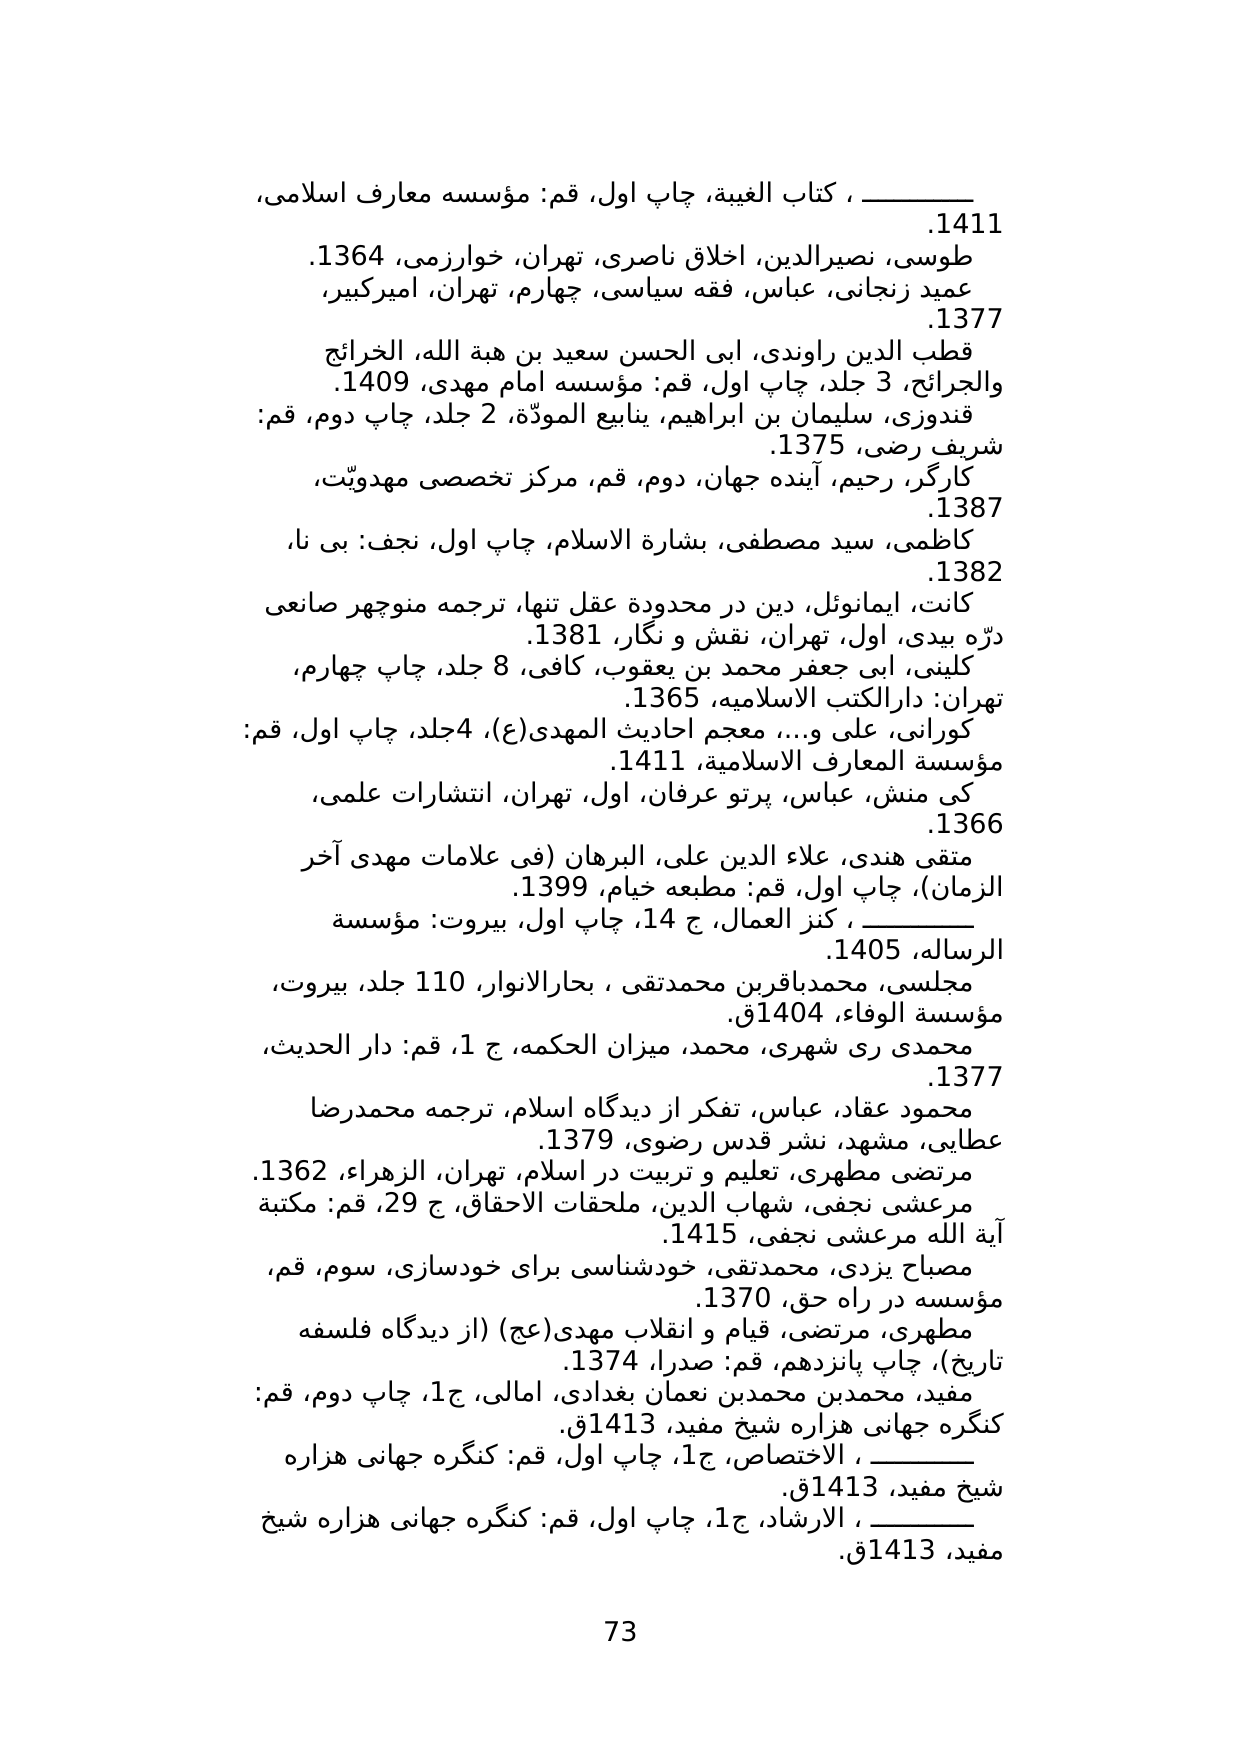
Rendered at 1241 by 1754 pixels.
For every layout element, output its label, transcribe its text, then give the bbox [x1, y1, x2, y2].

text قطب الدین راوندی، ابی الحسن سعید بن هبة الله، الخرائج والجرائح، 3 جلد، چاپ اول، قم: مؤسسه امام مهدی، 1409. [236, 335, 1004, 398]
text مطهری، مرتضی، قیام و انقلاب مهدی(عج) (از دیدگاه فلسفه تاریخ)، چاپ پانزدهم، قم: صدرا، 1374. [236, 1313, 1004, 1377]
text مجلسی، محمدباقربن محمدتقی ، بحارالانوار، 110 جلد، بیروت، مؤسسة الوفاء، 1404ق. [236, 966, 1004, 1029]
text ـــــــــــــ ، الارشاد، ج1، چاپ اول، قم: کنگره جهانی هزاره شیخ مفید، 1413ق. [236, 1503, 1004, 1566]
text محمدی ری شهری، محمد، میزان الحکمه، ج 1، قم: دار الحدیث، 1377. [236, 1029, 1004, 1092]
text ــــــــــــــ ، کتاب الغیبة، چاپ اول، قم: مؤسسه معارف اسلامی، 1411. [236, 177, 1004, 240]
text محمود عقاد، عباس، تفکر از دیدگاه اسلام، ترجمه محمدرضا عطایی، مشهد، نشر قدس رضوی، 1379. [236, 1092, 1004, 1156]
text مرتضی مطهری، تعلیم و تربیت در اسلام، تهران، الزهراء، 1362. [236, 1156, 1004, 1187]
text ــــــــــــــ ، کنز العمال، ج 14، چاپ اول، بیروت: مؤسسة الرساله، 1405. [236, 903, 1004, 966]
text کارگر، رحیم، آینده جهان، دوم، قم، مرکز تخصصی مهدویّت، 1387. [236, 461, 1004, 524]
text کی منش، عباس، پرتو عرفان، اول، تهران، انتشارات علمی، 1366. [236, 777, 1004, 840]
text مفید، محمدبن محمدبن نعمان بغدادی، امالی، ج1، چاپ دوم، قم: کنگره جهانی هزاره شیخ مفید، 1413ق. [236, 1377, 1004, 1440]
text طوسی، نصیرالدین، اخلاق ناصری، تهران، خوارزمی، 1364. [236, 240, 1004, 272]
text کورانی، علی و...، معجم احادیث المهدی(ع)، 4جلد، چاپ اول، قم: مؤسسة المعارف الاسلامیة، 1411. [236, 714, 1004, 777]
text متقی هندی، علاء الدین علی، البرهان (فی علامات مهدی آخر الزمان)، چاپ اول، قم: مطبعه خیام، 1399. [236, 840, 1004, 903]
text کانت، ایمانوئل، دین در محدودة عقل تنها، ترجمه منوچهر صانعی درّه بیدی، اول، تهران، نقش و نگار، 1381. [236, 587, 1004, 651]
text مرعشی نجفی، شهاب الدین، ملحقات الاحقاق، ج 29، قم: مکتبة آیة الله مرعشی نجفی، 1415. [236, 1187, 1004, 1250]
text عمید زنجانی، عباس، فقه سیاسی، چهارم، تهران، امیرکبیر، 1377. [236, 272, 1004, 335]
text کاظمی، سید مصطفی، بشارة الاسلام، چاپ اول، نجف: بی نا، 1382. [236, 524, 1004, 587]
text ـــــــــــــ ، الاختصاص، ج1، چاپ اول، قم: کنگره جهانی هزاره شیخ مفید، 1413ق. [236, 1440, 1004, 1503]
text قندوزی، سلیمان بن ابراهیم، ینابیع المودّة، 2 جلد، چاپ دوم، قم: شریف رضی، 1375. [236, 398, 1004, 461]
text مصباح یزدی، محمدتقی، خودشناسی برای خودسازی، سوم، قم، مؤسسه در راه حق، 1370. [236, 1250, 1004, 1313]
text کلینی، ابی جعفر محمد بن یعقوب، کافی، 8 جلد، چاپ چهارم، تهران: دارالکتب الاسلامیه، 1365. [236, 651, 1004, 714]
